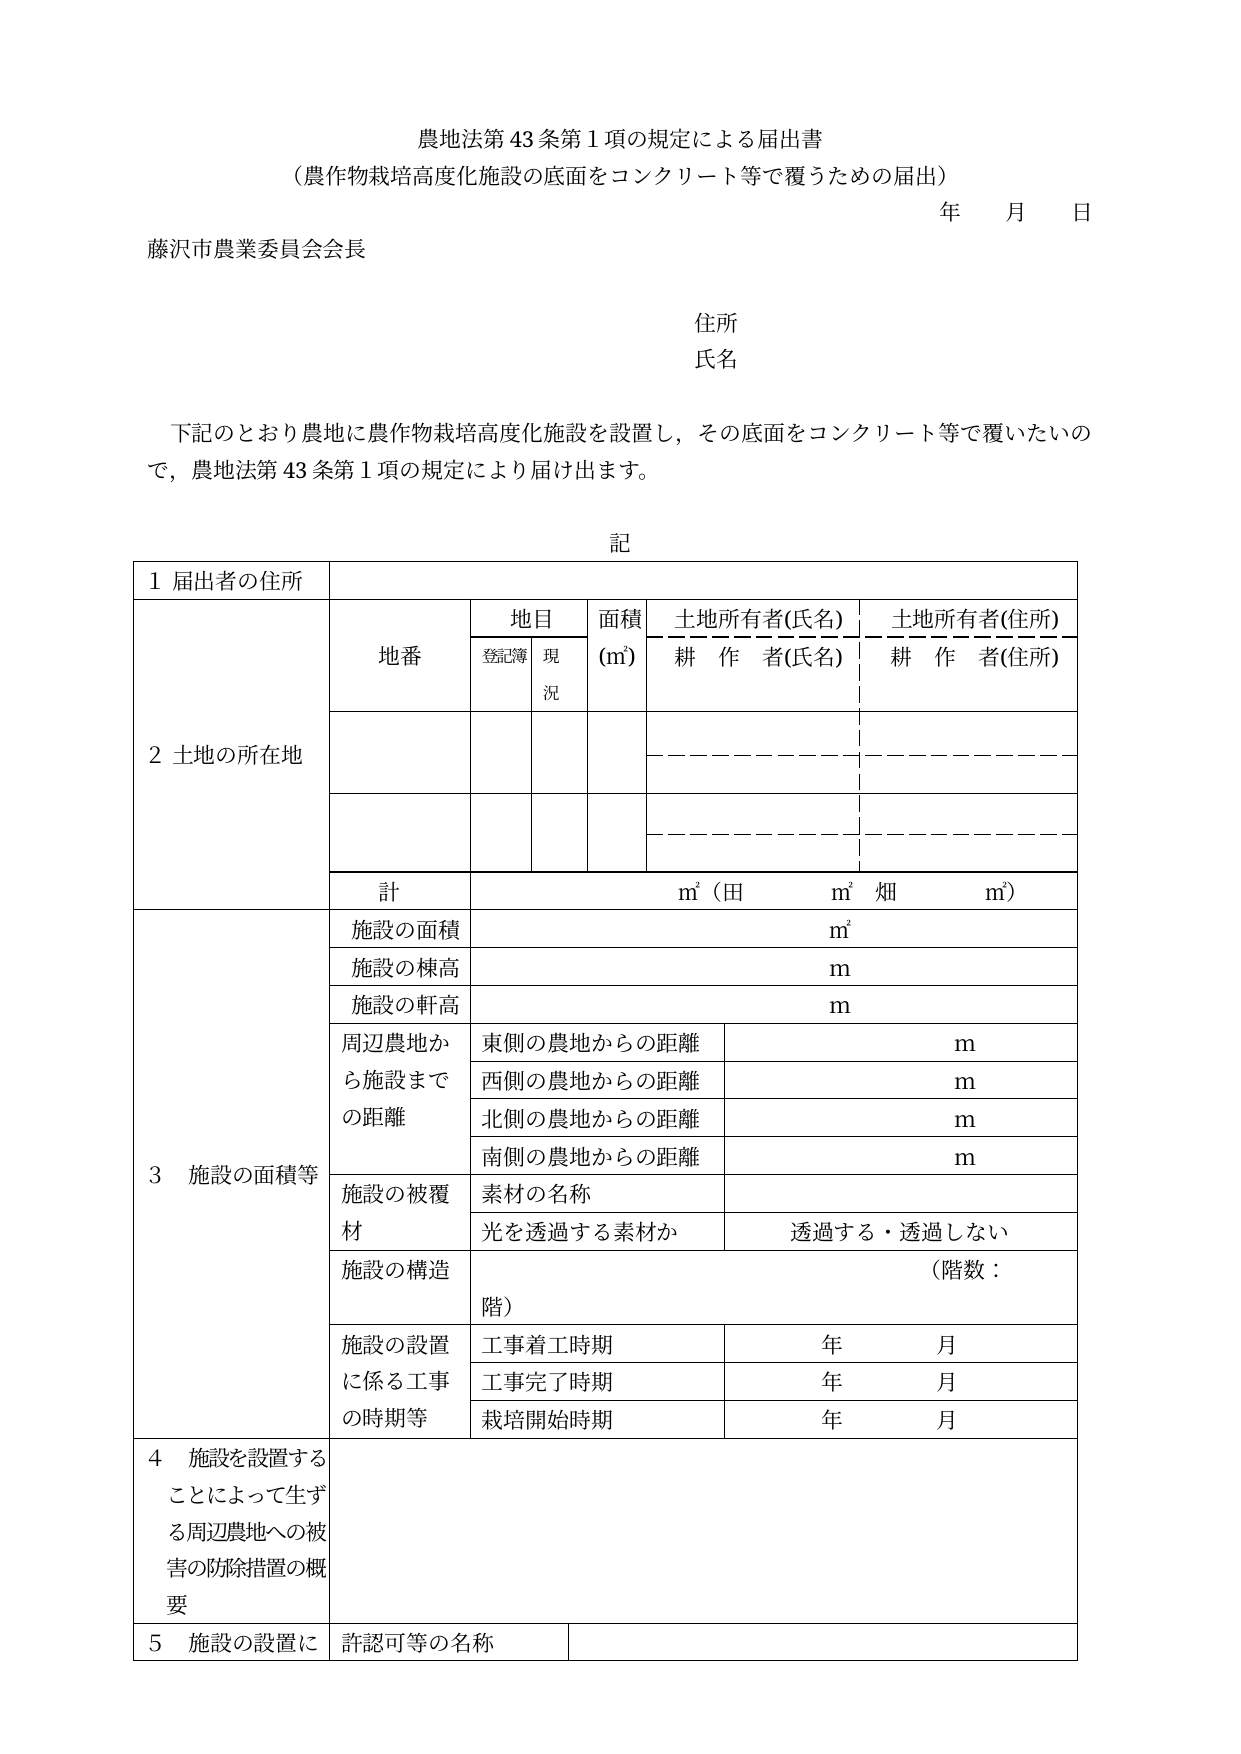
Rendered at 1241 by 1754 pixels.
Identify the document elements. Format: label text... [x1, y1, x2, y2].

table_cell 地番 [330, 600, 470, 711]
table_cell [330, 712, 470, 793]
table_cell 西側の農地からの距離 [471, 1062, 724, 1098]
table_cell 光を透過する素材か [471, 1213, 724, 1249]
table_cell 土地所有者(住所) [859, 600, 1077, 636]
table_cell [859, 794, 1077, 834]
table_cell 土地所有者(氏名) [647, 600, 859, 636]
table_cell ｍ [471, 948, 1077, 985]
table_cell 東側の農地からの距離 [471, 1024, 724, 1061]
table_cell ５ 施設の設置に必要な行政庁の許認可等 [134, 1624, 329, 1660]
table_cell 施設の棟高 [330, 948, 470, 985]
table_cell （階数： 階） [471, 1251, 1077, 1324]
table_cell 施設の被覆材 [330, 1175, 470, 1249]
table_cell [647, 755, 859, 793]
text 藤沢市農業委員会会長 [148, 230, 1092, 267]
subtitle 記 [148, 524, 1092, 561]
table_cell ３ 施設の面積等 [134, 910, 329, 1438]
table_cell 施設の軒高 [330, 986, 470, 1023]
text 住所 [148, 303, 1092, 340]
table_cell 年 月 [725, 1401, 1077, 1438]
table_cell 南側の農地からの距離 [471, 1137, 724, 1174]
table_cell 北側の農地からの距離 [471, 1099, 724, 1136]
table_cell 施設の設置に係る工事の時期等 [330, 1325, 470, 1438]
text 下記のとおり農地に農作物栽培高度化施設を設置し，その底面をコンクリート等で覆いたいので，農地法第43条第１項の規定により届け出ます。 [148, 414, 1092, 487]
table_cell [330, 794, 470, 871]
table_cell ２ 土地の所在地 [134, 600, 329, 909]
table_cell ｍ [471, 986, 1077, 1023]
table_cell [859, 712, 1077, 755]
table_cell [569, 1624, 1077, 1660]
table_cell 耕 作 者(氏名) [647, 636, 859, 711]
table_cell 工事完了時期 [471, 1363, 724, 1400]
table_cell [588, 712, 646, 793]
table_cell ｍ [725, 1024, 1077, 1061]
table_cell 年 月 [725, 1325, 1077, 1362]
table_cell [647, 712, 859, 755]
text 農地法第43条第１項の規定による届出書 [148, 119, 1092, 156]
table_cell 面積 (㎡) [588, 600, 646, 711]
table_header [330, 562, 1077, 598]
text （農作物栽培高度化施設の底面をコンクリート等で覆うための届出） [148, 156, 1092, 193]
table_cell [471, 794, 531, 871]
table_cell 耕 作 者(住所) [859, 636, 1077, 711]
table_cell [859, 755, 1077, 793]
text 氏名 [148, 340, 1092, 377]
table_cell 現況 [532, 638, 587, 711]
table_cell 栽培開始時期 [471, 1401, 724, 1438]
table_cell 施設の面積 [330, 910, 470, 947]
table_cell 工事着工時期 [471, 1325, 724, 1362]
table_cell [647, 834, 859, 871]
table_cell ４ 施設を設置することによって生ずる周辺農地への被害の防除措置の概要 [134, 1439, 329, 1622]
table_cell 透過する・透過しない [725, 1213, 1077, 1249]
table_cell [532, 712, 587, 793]
table_cell 計 [330, 873, 470, 909]
table_cell 登記簿 [471, 638, 531, 711]
table_cell 年 月 [725, 1363, 1077, 1400]
table_cell 素材の名称 [471, 1175, 724, 1212]
table_cell 周辺農地から施設までの距離 [330, 1024, 470, 1174]
table_header １ 届出者の住所 [134, 562, 329, 598]
table_cell [647, 794, 859, 834]
table_cell 施設の構造 [330, 1251, 470, 1324]
table_cell [471, 712, 531, 793]
table_cell ㎡（田 ㎡ 畑 ㎡） [471, 873, 1077, 909]
table_cell [859, 834, 1077, 871]
table_cell ㎡ [471, 910, 1077, 947]
table_cell [532, 794, 587, 871]
table_cell ｍ [725, 1099, 1077, 1136]
table_cell ｍ [725, 1062, 1077, 1098]
table_cell [330, 1439, 1077, 1622]
table_cell 許認可等の名称 [330, 1624, 568, 1660]
table_cell ｍ [725, 1137, 1077, 1174]
table_cell 地目 [471, 600, 587, 636]
text 年 月 日 [148, 193, 1092, 230]
table_cell [725, 1175, 1077, 1212]
table_cell [588, 794, 646, 871]
